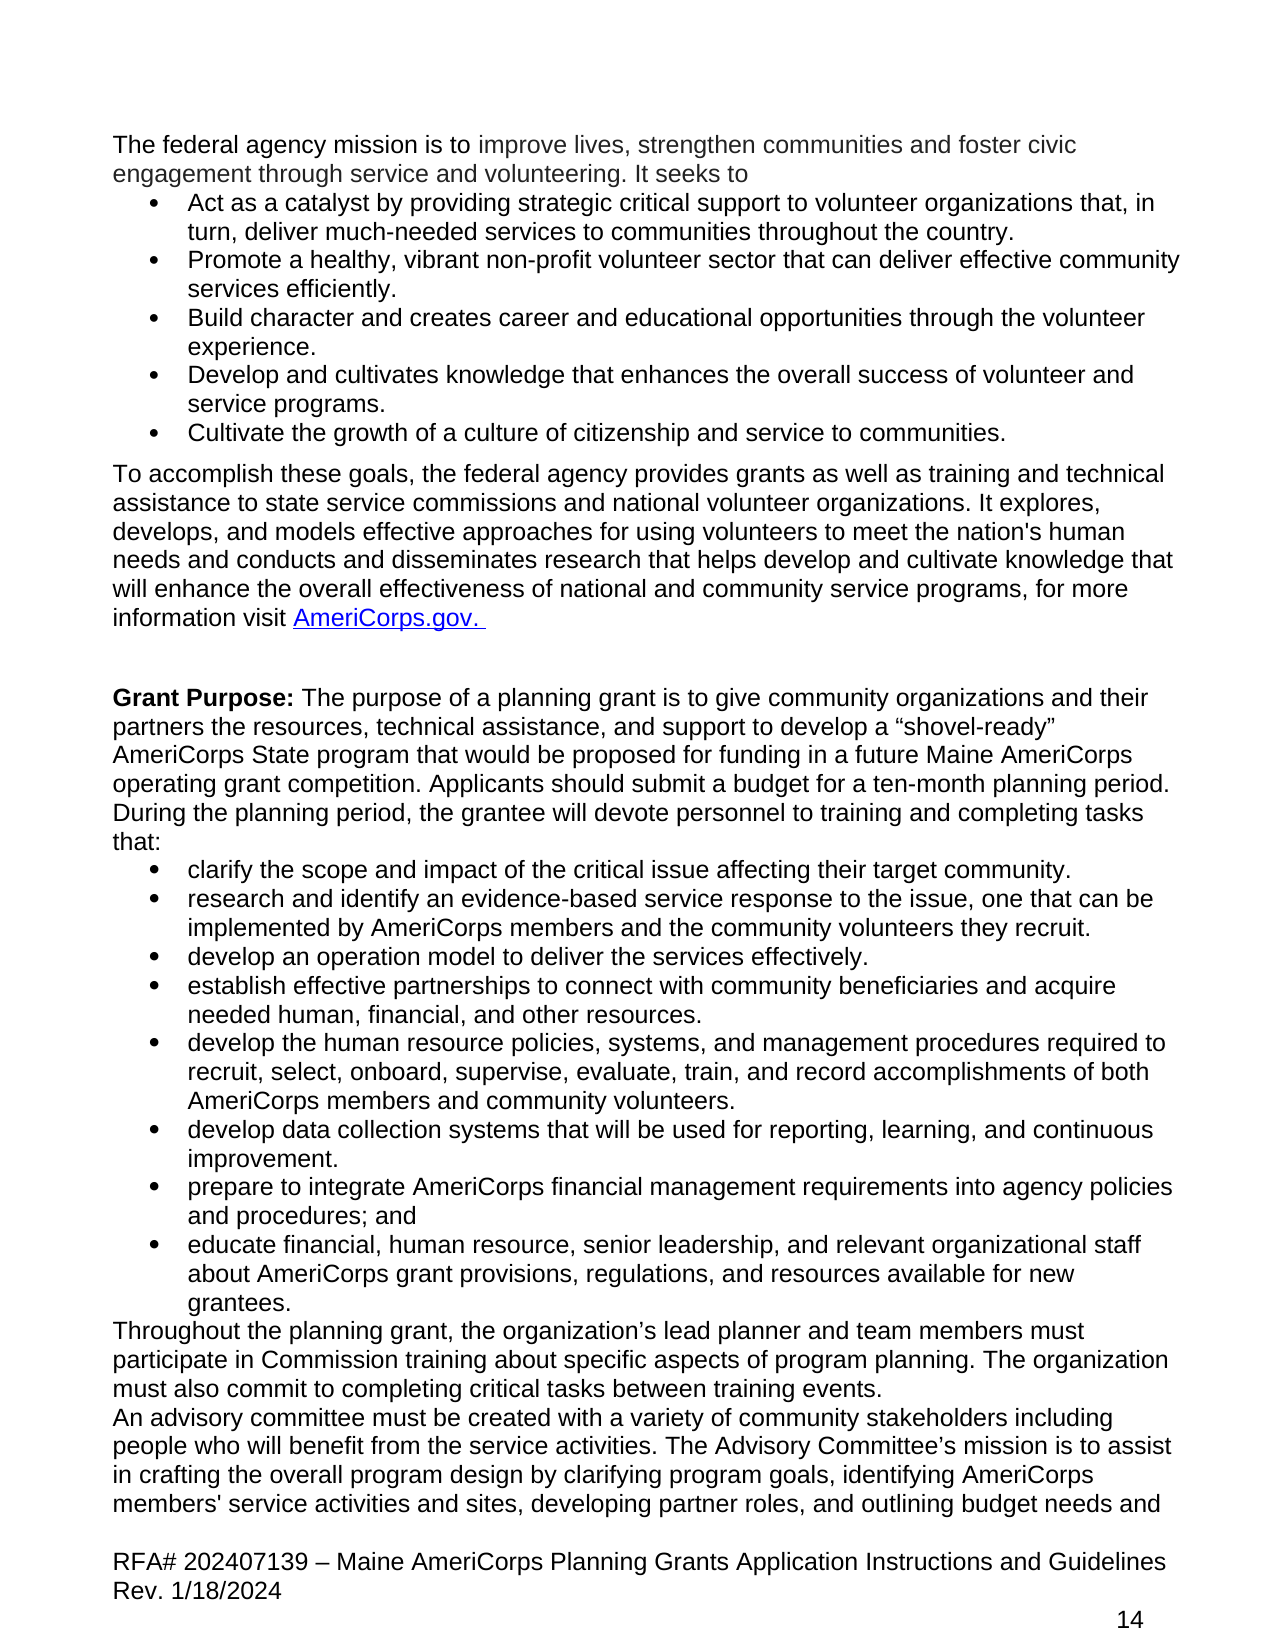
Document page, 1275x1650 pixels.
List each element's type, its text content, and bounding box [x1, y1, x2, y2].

text During the planning period, the grantee will devote personnel to training and completing tasks that: [112, 798, 1181, 855]
list Promote a healthy, vibrant non-profit volunteer sector that can deliver effective community services efficiently. [150, 245, 1181, 303]
list research and identify an evidence-based service response to the issue, one that can be implemented by AmeriCorps members and the community volunteers they recruit. [150, 884, 1181, 942]
text Grant Purpose: The purpose of a planning grant is to give community organizations and their partners the resources, technical assistance, and support to develop a “shovel-ready” AmeriCorps State program that would be proposed for funding in a future Maine AmeriCorps operating grant competition. Applicants should submit a budget for a ten-month planning period. [112, 683, 1181, 798]
list Act as a catalyst by providing strategic critical support to volunteer organizations that, in turn, deliver much-needed services to communities throughout the country. [150, 188, 1181, 245]
list prepare to integrate AmeriCorps financial management requirements into agency policies and procedures; and [150, 1172, 1181, 1230]
list establish effective partnerships to connect with community beneficiaries and acquire needed human, financial, and other resources. [150, 971, 1181, 1028]
list Cultivate the growth of a culture of citizenship and service to communities. [150, 418, 1181, 447]
text Throughout the planning grant, the organization’s lead planner and team members must participate in Commission training about specific aspects of program planning. The organization must also commit to completing critical tasks between training events. [112, 1316, 1181, 1402]
list develop the human resource policies, systems, and management procedures required to recruit, select, onboard, supervise, evaluate, train, and record accomplishments of both AmeriCorps members and community volunteers. [150, 1028, 1181, 1115]
list Develop and cultivates knowledge that enhances the overall success of volunteer and service programs. [150, 360, 1181, 418]
list educate financial, human resource, senior leadership, and relevant organizational staff about AmeriCorps grant provisions, regulations, and resources available for new grantees. [150, 1230, 1181, 1316]
text The federal agency mission is to improve lives, strengthen communities and foster civic engagement through service and volunteering. It seeks to [112, 130, 1181, 188]
list Build character and creates career and educational opportunities through the volunteer experience. [150, 303, 1181, 360]
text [112, 1402, 1181, 1517]
list develop data collection systems that will be used for reporting, learning, and continuous improvement. [150, 1115, 1181, 1172]
text To accomplish these goals, the federal agency provides grants as well as training and technical assistance to state service commissions and national volunteer organizations. It explores, develops, and models effective approaches for using volunteers to meet the nation's human needs and conducts and disseminates research that helps develop and cultivate knowledge that will enhance the overall effectiveness of national and community service programs, for more information visit AmeriCorps.gov. [112, 459, 1181, 632]
list develop an operation model to deliver the services effectively. [150, 942, 1181, 971]
list clarify the scope and impact of the critical issue affecting their target community. [150, 855, 1181, 884]
